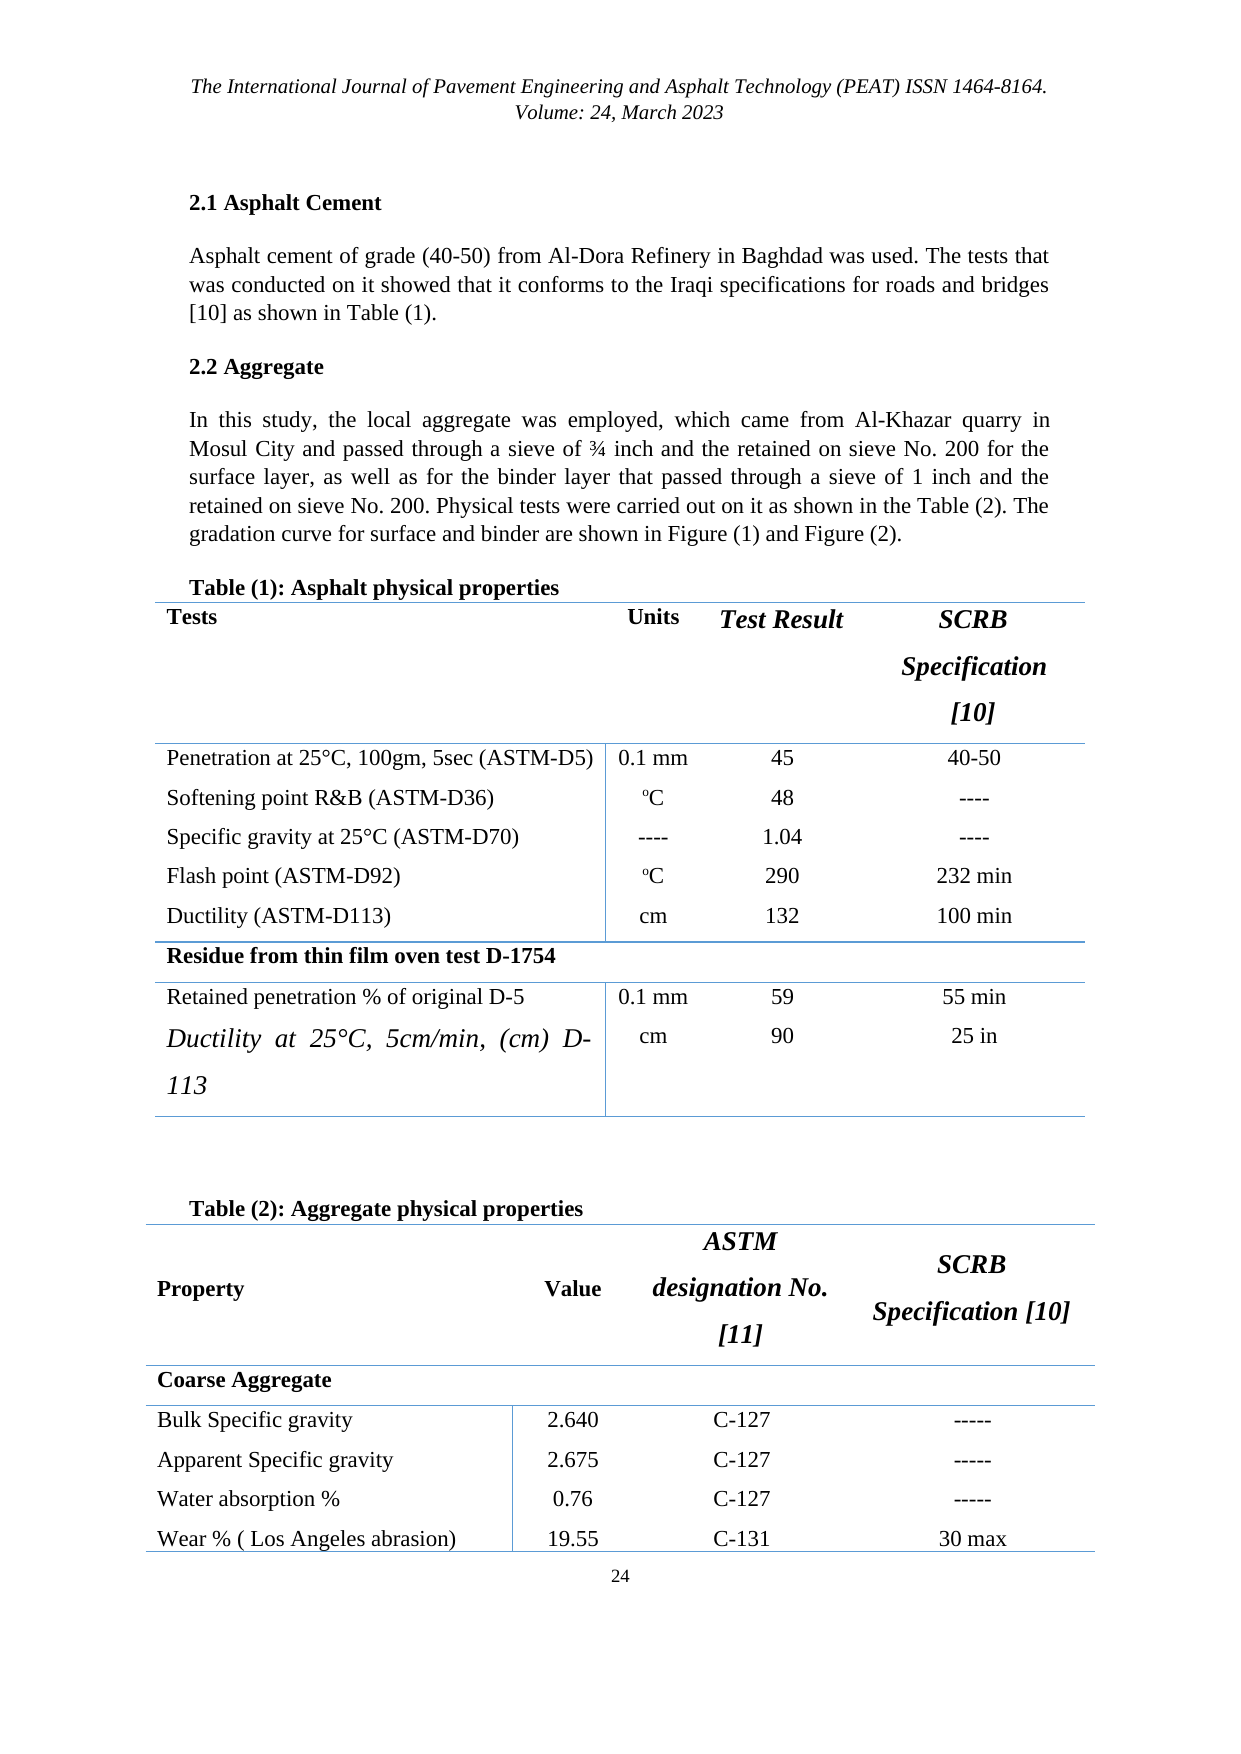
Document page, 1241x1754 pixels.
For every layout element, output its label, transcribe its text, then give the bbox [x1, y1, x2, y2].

table_cell ----- [851, 1485, 1095, 1525]
table_cell Specific gravity at 25°C (ASTM-D70) [155, 823, 605, 862]
table_header Test Result [701, 603, 863, 743]
table_cell 0.1 mm [606, 983, 701, 1022]
table_cell 55 min [863, 983, 1085, 1022]
text In this study, the local aggregate was employed, which came from Al-Khazar quarry in Mosul City and passed through a sieve of ¾ inch and the retained on sieve No. 200 for the surface layer, as well as for the binder layer that passed through a sieve of 1 inch and the retained on sieve No. 200. Physical tests were carried out on it as shown in the Table (2). The gradation curve for surface and binder are shown in Figure (1) and Figure (2). [189, 406, 1051, 546]
table_cell 19.55 [513, 1525, 633, 1551]
table_cell ----- [851, 1406, 1095, 1446]
table_cell 132 [701, 902, 863, 941]
table_cell Softening point R&B (ASTM-D36) [155, 784, 605, 823]
table_cell cm [606, 1023, 701, 1116]
table_cell C-127 [633, 1406, 851, 1446]
table_header Value [513, 1225, 633, 1365]
table_cell Bulk Specific gravity [146, 1406, 512, 1446]
table_cell Penetration at 25°C, 100gm, 5sec (ASTM-D5) [155, 744, 605, 783]
table_cell 30 max [851, 1525, 1095, 1551]
table_cell ---- [606, 823, 701, 862]
text Asphalt cement of grade (40-50) from Al-Dora Refinery in Baghdad was used. The tests that was conducted on it showed that it conforms to the Iraqi specifications for roads and bridges [10] as shown in Table (1). [189, 243, 1051, 326]
table_cell oC [606, 784, 701, 823]
table_cell oC [606, 863, 701, 902]
table_cell 290 [701, 863, 863, 902]
table_header Tests [155, 603, 605, 743]
table_header SCRB Specification [10] [863, 603, 1085, 743]
text Table (1): Asphalt physical properties [189, 573, 1051, 600]
table_cell C-131 [633, 1525, 851, 1551]
table_cell Retained penetration % of original D-5 [155, 983, 605, 1022]
table_cell Ductility (ASTM-D113) [155, 902, 605, 941]
table_cell 90 [701, 1023, 863, 1116]
table_cell 45 [701, 744, 863, 783]
table_cell C-127 [633, 1485, 851, 1525]
table_cell 0.76 [513, 1485, 633, 1525]
table_cell 48 [701, 784, 863, 823]
table_cell Residue from thin film oven test D-1754 [155, 943, 1085, 982]
table_cell ----- [851, 1446, 1095, 1485]
table_cell cm [606, 902, 701, 941]
table_header SCRB Specification [10] [851, 1225, 1095, 1365]
table_cell Water absorption % [146, 1485, 512, 1525]
text 2.2 Aggregate [189, 353, 1051, 379]
table_header Units [605, 603, 701, 743]
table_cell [146, 1525, 512, 1551]
table_cell 40-50 [863, 744, 1085, 783]
table_cell 2.675 [513, 1446, 633, 1485]
table_cell 2.640 [513, 1406, 633, 1446]
table_cell Flash point (ASTM-D92) [155, 863, 605, 902]
text 2.1 Asphalt Cement [189, 189, 1051, 216]
table_cell ---- [863, 823, 1085, 862]
table_cell 25 in [863, 1023, 1085, 1116]
table_header Property [146, 1225, 513, 1365]
table_cell 100 min [863, 902, 1085, 941]
table_cell 1.04 [701, 823, 863, 862]
table_cell Ductility at 25°C, 5cm/min, (cm) D-113 [155, 1023, 605, 1116]
table_cell C-127 [633, 1446, 851, 1485]
text Table (2): Aggregate physical properties [189, 1195, 1051, 1222]
table_cell 0.1 mm [606, 744, 701, 783]
table_cell ---- [863, 784, 1085, 823]
table_cell Apparent Specific gravity [146, 1446, 512, 1485]
table_cell Coarse Aggregate [146, 1366, 1095, 1405]
table_cell 59 [701, 983, 863, 1022]
table_cell 232 min [863, 863, 1085, 902]
table_header ASTM designation No. [11] [633, 1225, 851, 1365]
